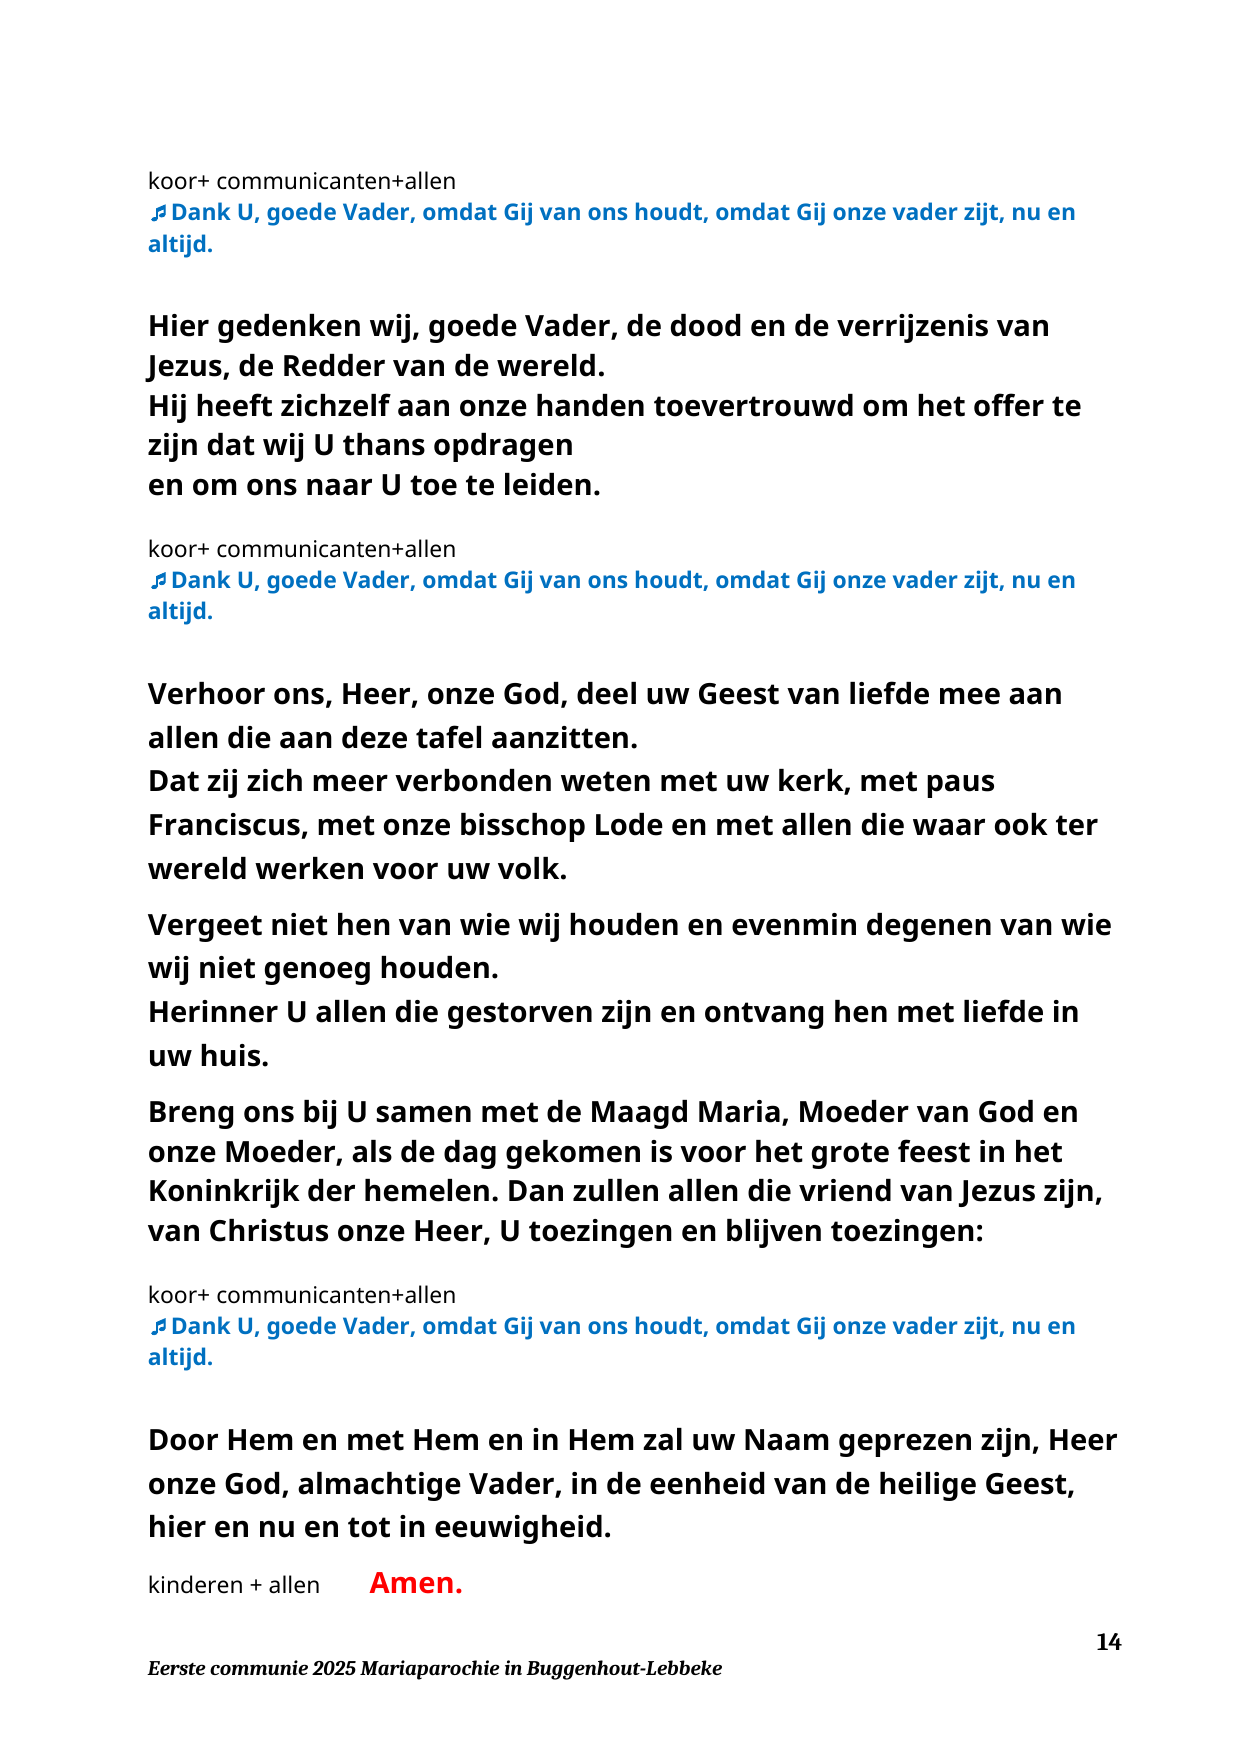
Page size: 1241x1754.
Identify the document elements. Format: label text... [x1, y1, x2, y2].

text koor+ communicanten+allen [148, 1279, 1122, 1310]
text koor+ communicanten+allen [148, 165, 1122, 196]
text Dank U, goede Vader, omdat Gij van ons houdt, omdat Gij onze vader zijt, nu en altijd. [148, 196, 1122, 259]
text Vergeet niet hen van wie wij houden en evenmin degenen van wie wij niet genoeg houden. Herinner U allen die gestorven zijn en ontvang hen met liefde in uw huis. [148, 904, 1122, 1075]
text Breng ons bij U samen met de Maagd Maria, Moeder van God en onze Moeder, als de dag gekomen is voor het grote feest in het Koninkrijk der hemelen. Dan zullen allen die vriend van Jezus zijn, van Christus onze Heer, U toezingen en blijven toezingen: [148, 1091, 1122, 1250]
text Hier gedenken wij, goede Vader, de dood en de verrijzenis van Jezus, de Redder van de wereld. Hij heeft zichzelf aan onze handen toevertrouwd om het offer te zijn dat wij U thans opdragen en om ons naar U toe te leiden. [148, 306, 1122, 504]
text Dank U, goede Vader, omdat Gij van ons houdt, omdat Gij onze vader zijt, nu en altijd. [148, 564, 1122, 627]
text Door Hem en met Hem en in Hem zal uw Naam geprezen zijn, Heer onze God, almachtige Vader, in de eenheid van de heilige Geest, hier en nu en tot in eeuwigheid. [148, 1419, 1122, 1546]
text koor+ communicanten+allen [148, 533, 1122, 564]
text Dank U, goede Vader, omdat Gij van ons houdt, omdat Gij onze vader zijt, nu en altijd. [148, 1310, 1122, 1372]
text Verhoor ons, Heer, onze God, deel uw Geest van liefde mee aan allen die aan deze tafel aanzitten. Dat zij zich meer verbonden weten met uw kerk, met paus Franciscus, met onze bisschop Lode en met allen die waar ook ter wereld werken voor uw volk. [148, 673, 1122, 888]
text kinderen + allen Amen. [148, 1563, 1122, 1602]
